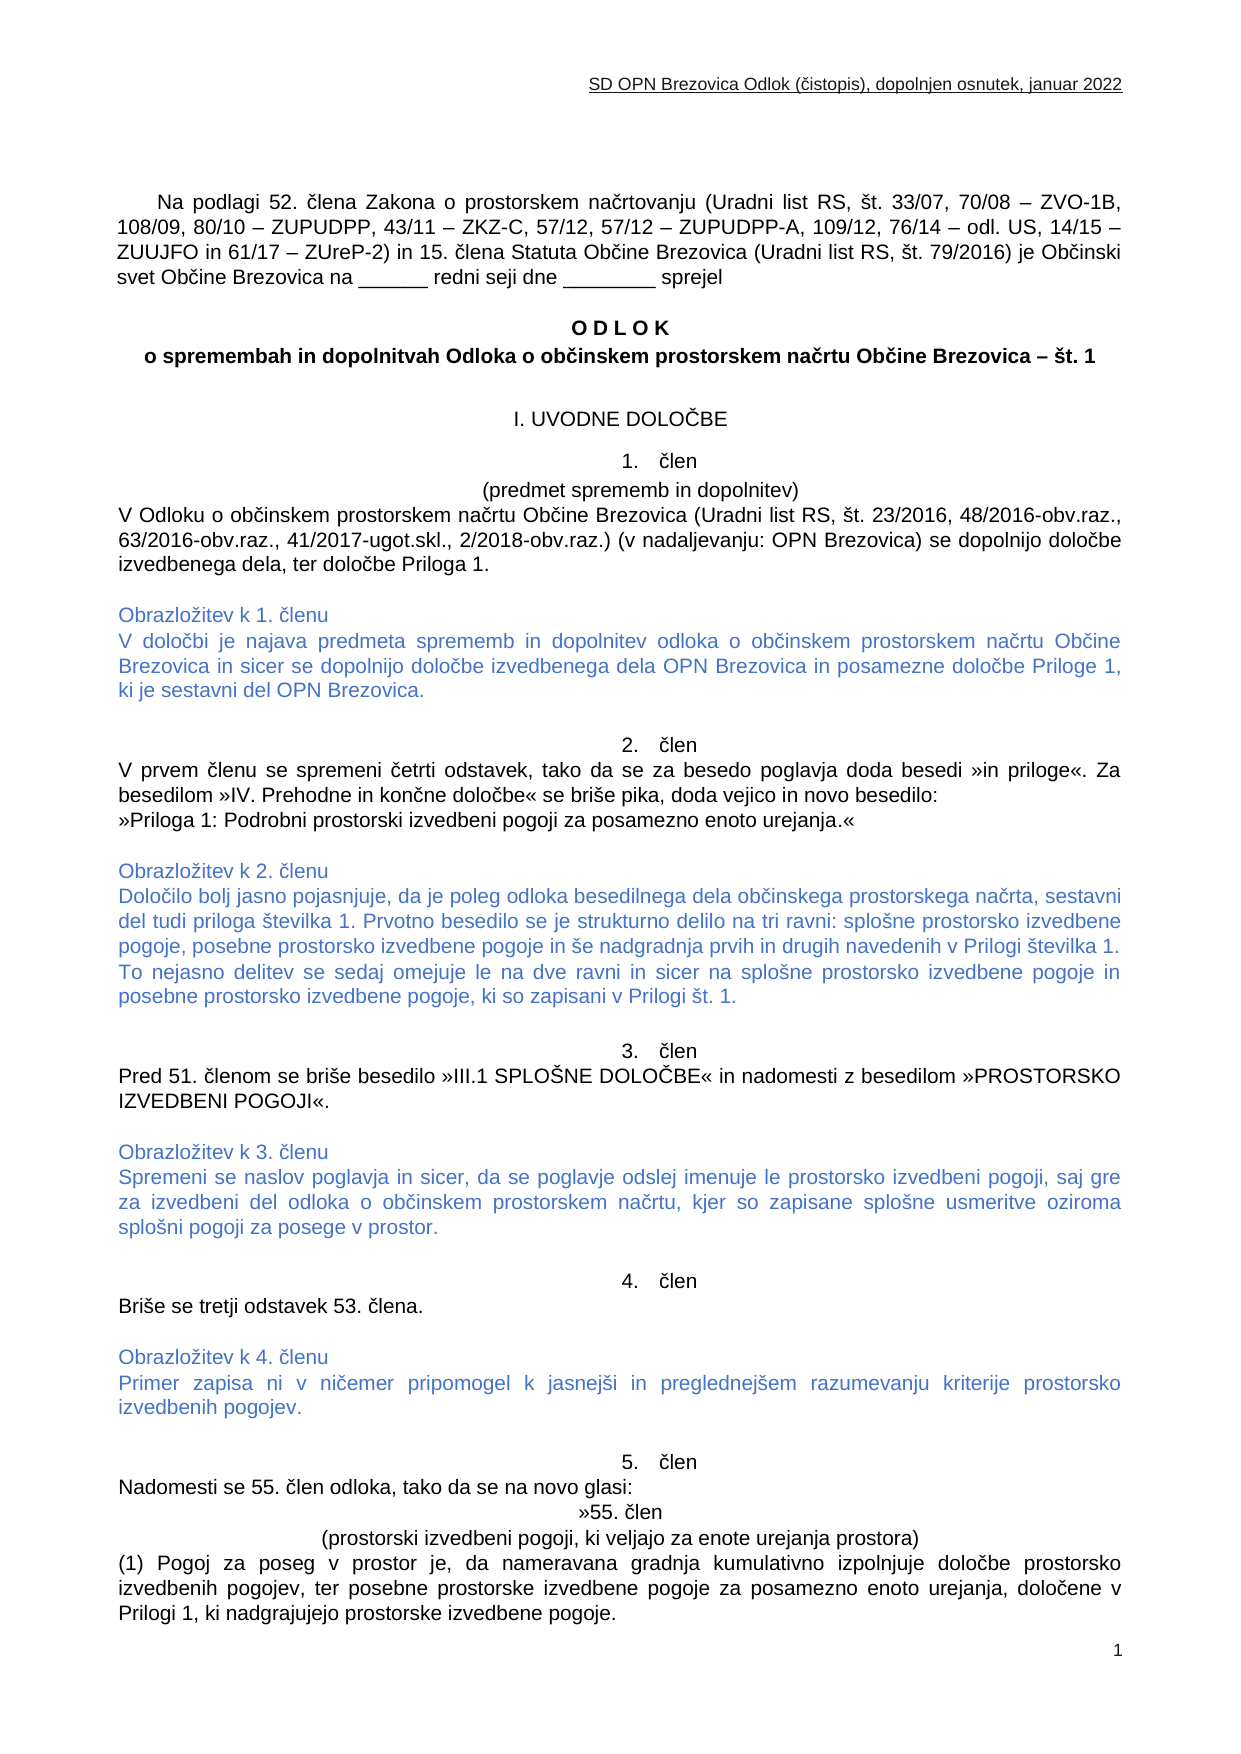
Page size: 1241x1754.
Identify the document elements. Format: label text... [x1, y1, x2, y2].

subtitle I. UVODNE DOLOČBE [118, 406, 1123, 430]
text (prostorski izvedbeni pogoji, ki veljajo za enote urejanja prostora) [118, 1525, 1123, 1549]
text Pred 51. členom se briše besedilo »III.1 SPLOŠNE DOLOČBE« in nadomesti z besedilom »PROSTORSKO IZVEDBENI POGOJI«. [118, 1064, 1123, 1113]
subtitle člen [196, 1269, 1123, 1293]
text V Odloku o občinskem prostorskem načrtu Občine Brezovica (Uradni list RS, št. 23/2016, 48/2016-obv.raz., 63/2016-obv.raz., 41/2017-ugot.skl., 2/2018-obv.raz.) (v nadaljevanju: OPN Brezovica) se dopolnijo določbe izvedbenega dela, ter določbe Priloga 1. [118, 502, 1123, 576]
text Obrazložitev k 1. členu [118, 603, 1123, 627]
text »55. člen [118, 1500, 1123, 1524]
text V določbi je najava predmeta sprememb in dopolnitev odloka o občinskem prostorskem načrtu Občine Brezovica in sicer se dopolnijo določbe izvedbenega dela OPN Brezovica in posamezne določbe Priloge 1, ki je sestavni del OPN Brezovica. [118, 628, 1123, 702]
text Na podlagi 52. člena Zakona o prostorskem načrtovanju (Uradni list RS, št. 33/07, 70/08 – ZVO-1B, 108/09, 80/10 – ZUPUDPP, 43/11 – ZKZ-C, 57/12, 57/12 – ZUPUDPP-A, 109/12, 76/14 – odl. US, 14/15 – ZUUJFO in 61/17 – ZUreP-2) in 15. člena Statuta Občine Brezovica (Uradni list RS, št. 79/2016) je Občinski svet Občine Brezovica na ______ redni seji dne ________ sprejel [117, 190, 1123, 289]
text Določilo bolj jasno pojasnjuje, da je poleg odloka besedilnega dela občinskega prostorskega načrta, sestavni del tudi priloga številka 1. Prvotno besedilo se je strukturno delilo na tri ravni: splošne prostorsko izvedbene pogoje, posebne prostorsko izvedbene pogoje in še nadgradnja prvih in drugih navedenih v Prilogi številka 1. [118, 884, 1123, 958]
subtitle člen [196, 1039, 1123, 1063]
text O D L O K [118, 316, 1122, 339]
text Briše se tretji odstavek 53. člena. [118, 1294, 1123, 1318]
text (1) Pogoj za poseg v prostor je, da nameravana gradnja kumulativno izpolnjuje določbe prostorsko izvedbenih pogojev, ter posebne prostorske izvedbene pogoje za posamezno enoto urejanja, določene v Prilogi 1, ki nadgrajujejo prostorske izvedbene pogoje. [118, 1551, 1123, 1624]
subtitle (predmet sprememb in dopolnitev) [118, 478, 1123, 502]
text Nadomesti se 55. člen odloka, tako da se na novo glasi: [118, 1474, 1123, 1498]
text Obrazložitev k 4. členu [118, 1345, 1123, 1369]
text »Priloga 1: Podrobni prostorski izvedbeni pogoji za posamezno enoto urejanja.« [118, 808, 1123, 832]
text Spremeni se naslov poglavja in sicer, da se poglavje odslej imenuje le prostorsko izvedbeni pogoji, saj gre za izvedbeni del odloka o občinskem prostorskem načrtu, kjer so zapisane splošne usmeritve oziroma splošni pogoji za posege v prostor. [118, 1165, 1123, 1239]
text To nejasno delitev se sedaj omejuje le na dve ravni in sicer na splošne prostorsko izvedbene pogoje in posebne prostorsko izvedbene pogoje, ki so zapisani v Prilogi št. 1. [118, 959, 1123, 1008]
text Obrazložitev k 2. členu [118, 859, 1123, 883]
text Primer zapisa ni v ničemer pripomogel k jasnejši in preglednejšem razumevanju kriterije prostorsko izvedbenih pogojev. [118, 1370, 1123, 1419]
subtitle člen [196, 733, 1123, 757]
text o spremembah in dopolnitvah Odloka o občinskem prostorskem načrtu Občine Brezovica – št. 1 [118, 344, 1122, 368]
text V prvem členu se spremeni četrti odstavek, tako da se za besedo poglavja doda besedi »in priloge«. Za besedilom »IV. Prehodne in končne določbe« se briše pika, doda vejico in novo besedilo: [118, 758, 1123, 807]
text Obrazložitev k 3. členu [118, 1139, 1123, 1163]
subtitle člen [196, 448, 1123, 472]
subtitle člen [196, 1450, 1123, 1474]
